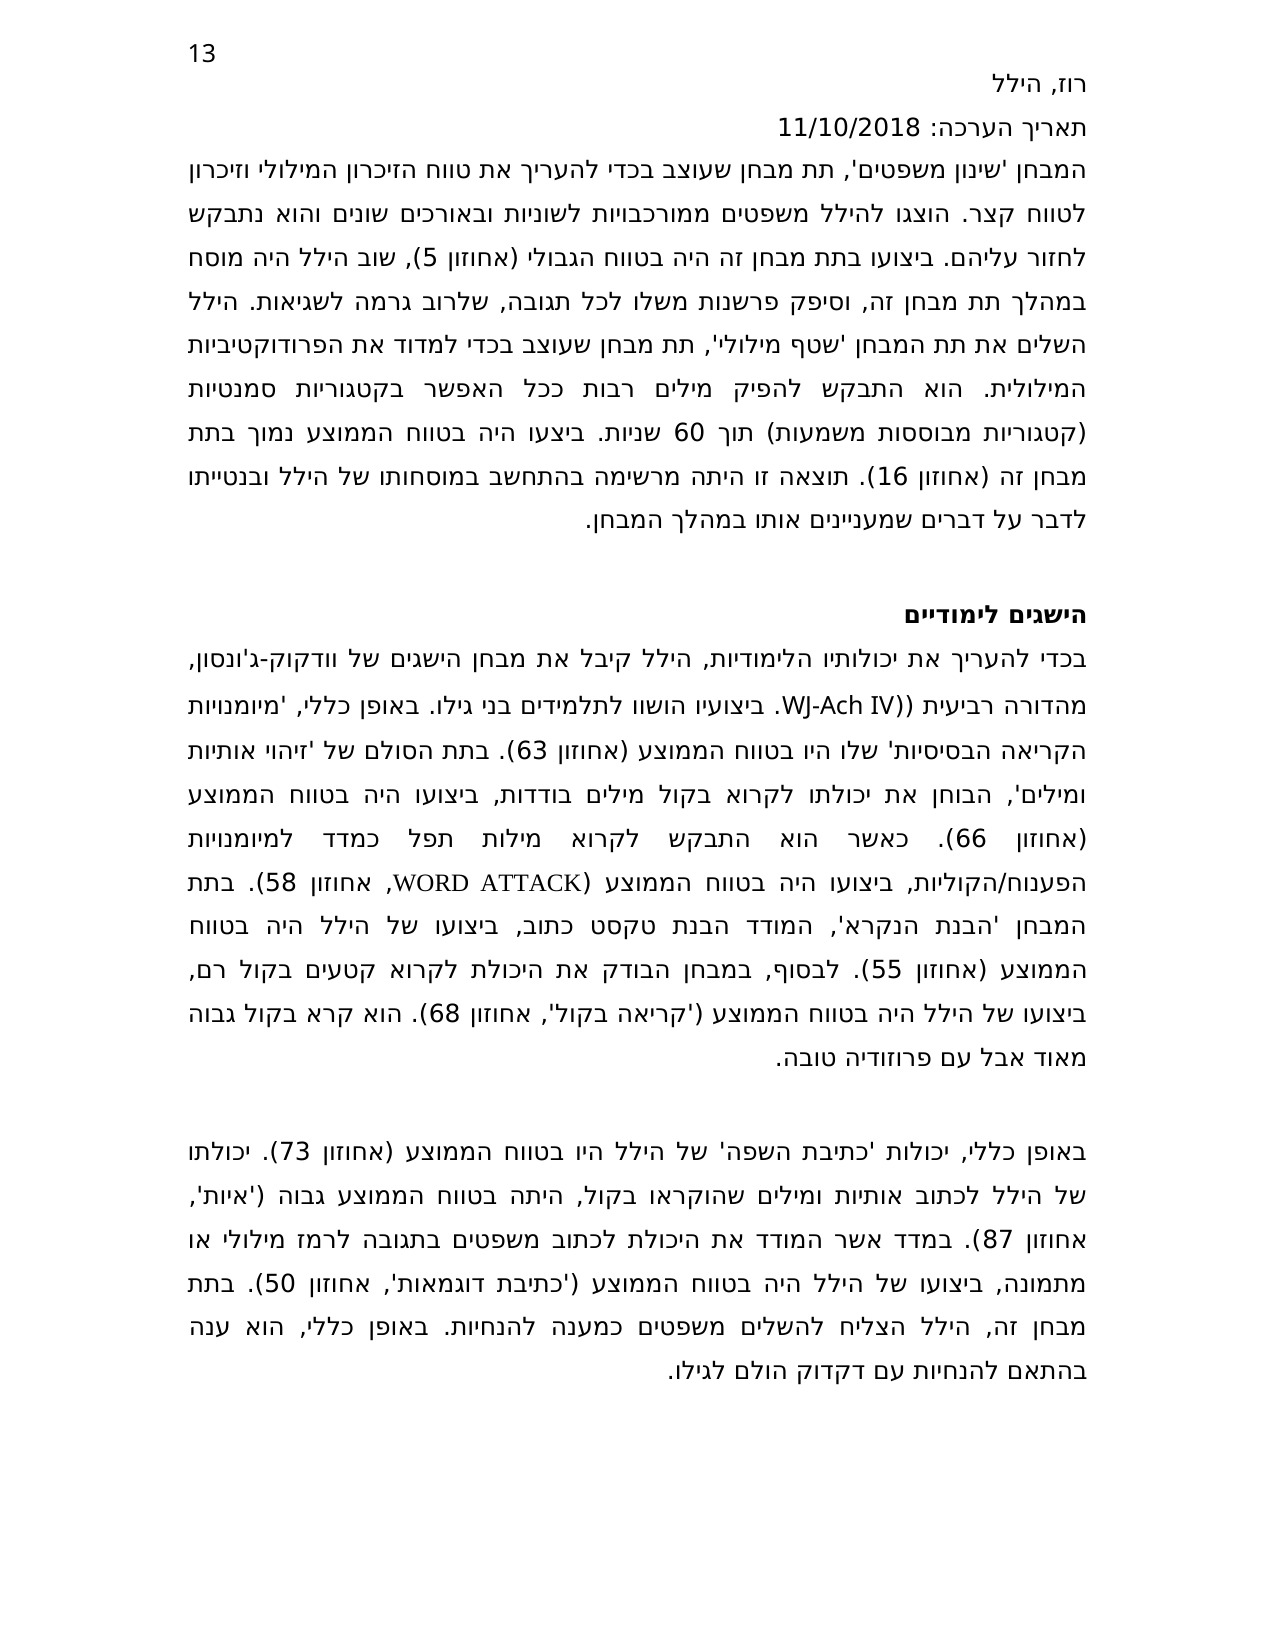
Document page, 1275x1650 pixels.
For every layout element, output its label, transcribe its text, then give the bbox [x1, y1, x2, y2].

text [187, 156, 1087, 535]
text באופן כללי, יכולות 'כתיבת השפה' של הילל היו בטווח הממוצע (אחוזון 73). יכולתו של הילל לכתוב אותיות ומילים שהוקראו בקול, היתה בטווח הממוצע גבוה ('איות', אחוזון 87). במדד אשר המודד את היכולת לכתוב משפטים בתגובה לרמז מילולי או מתמונה, ביצועו של הילל היה בטווח הממוצע ('כתיבת דוגמאות', אחוזון 50). בתת מבחן זה, הילל הצליח להשלים משפטים כמענה להנחיות. באופן כללי, הוא ענה בהתאם להנחיות עם דקדוק הולם לגילו. [187, 1138, 1087, 1386]
text הישגים לימודיים [187, 600, 1087, 629]
text בכדי להעריך את יכולותיו הלימודיות, הילל קיבל את מבחן הישגים של וודקוק-ג'ונסון, מהדורה רביעית ((WJ-Ach IV. ביצועיו הושוו לתלמידים בני גילו. באופן כללי, 'מיומנויות הקריאה הבסיסיות' שלו היו בטווח הממוצע (אחוזון 63). בתת הסולם של 'זיהוי אותיות ומילים', הבוחן את יכולתו לקרוא בקול מילים בודדות, ביצועו היה בטווח הממוצע (אחוזון 66). כאשר הוא התבקש לקרוא מילות תפל כמדד למיומנויות הפענוח/הקוליות, ביצועו היה בטווח הממוצע (WORD ATTACK, אחוזון 58). בתת המבחן 'הבנת הנקרא', המודד הבנת טקסט כתוב, ביצועו של הילל היה בטווח הממוצע (אחוזון 55). לבסוף, במבחן הבודק את היכולת לקרוא קטעים בקול רם, ביצועו של הילל היה בטווח הממוצע ('קריאה בקול', אחוזון 68). הוא קרא בקול גבוה מאוד אבל עם פרוזודיה טובה. [187, 644, 1087, 1072]
